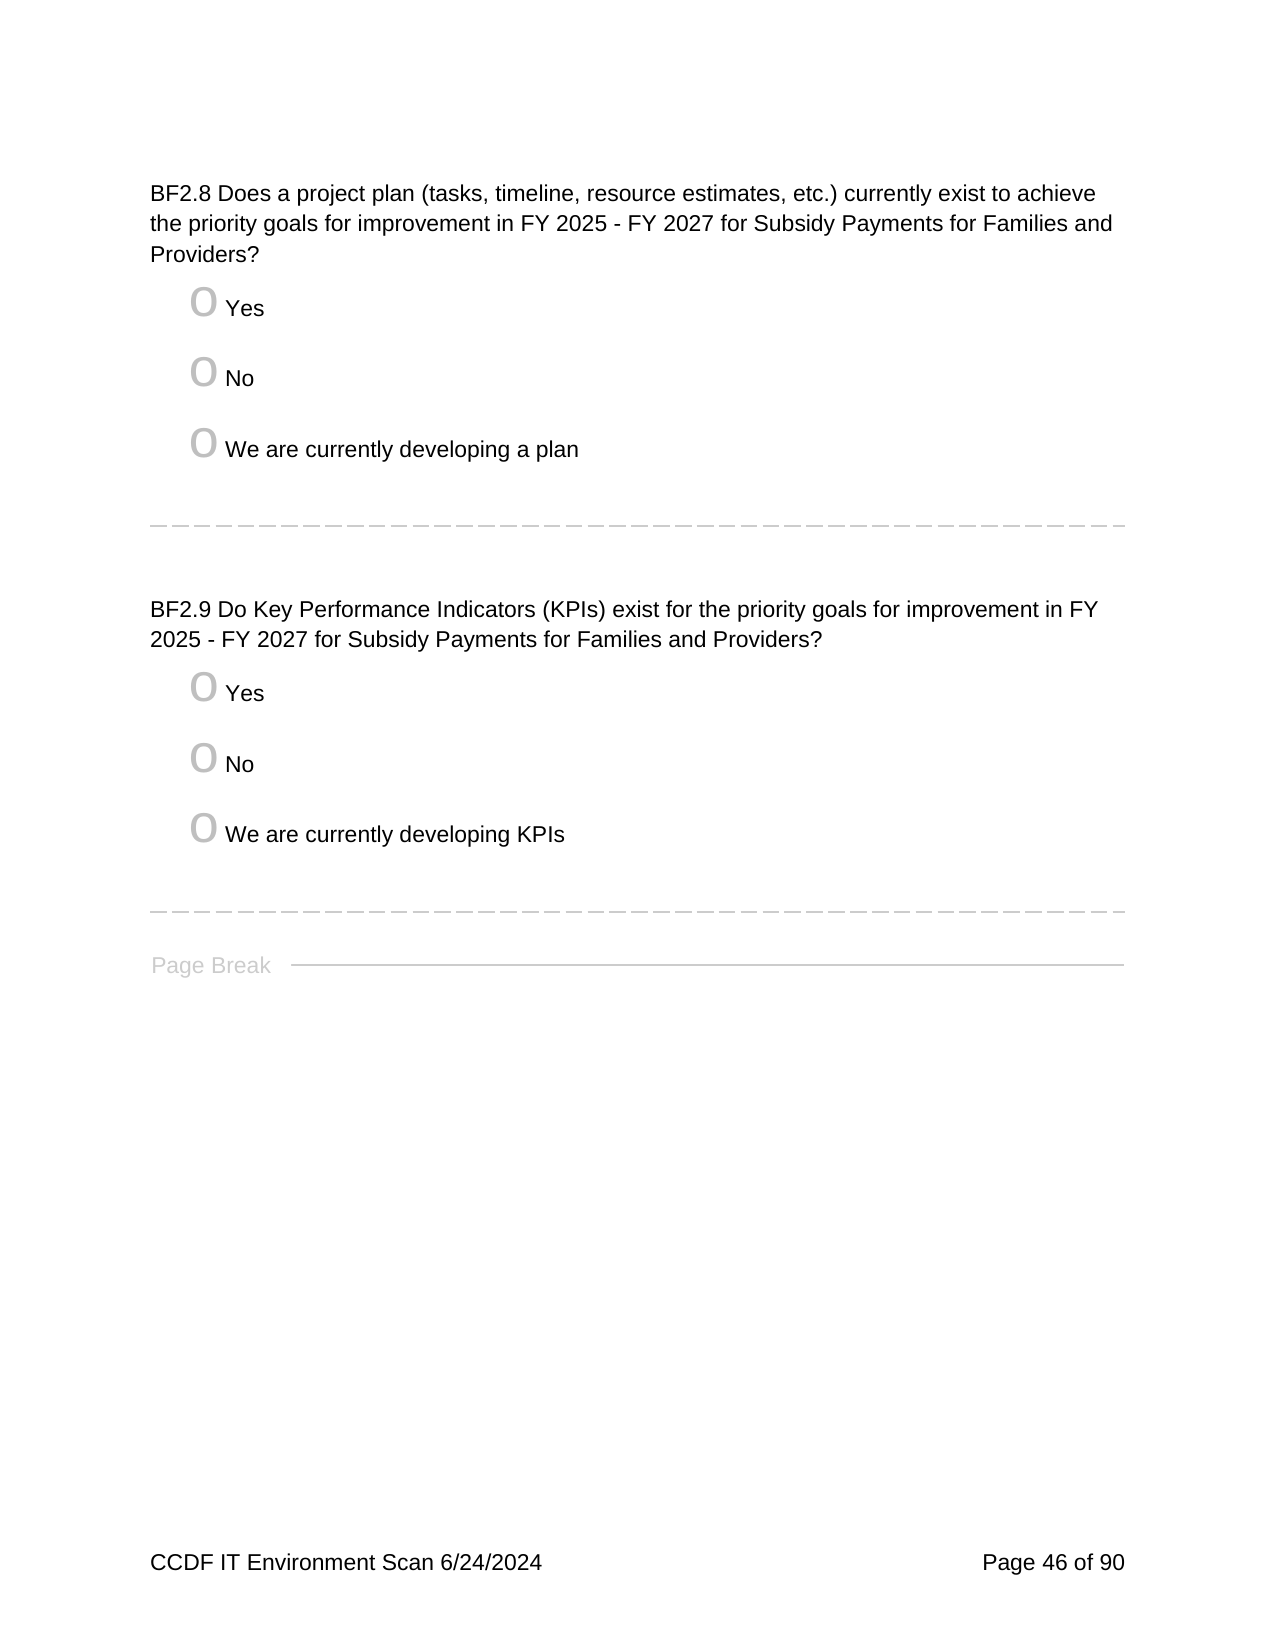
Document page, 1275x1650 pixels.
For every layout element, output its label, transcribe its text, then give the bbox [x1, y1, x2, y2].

list No [187, 341, 1125, 403]
table_header Page Break [150, 952, 290, 992]
table_header [290, 952, 1125, 992]
list We are currently developing a plan [187, 412, 1125, 473]
text BF2.9 Do Key Performance Indicators (KPIs) exist for the priority goals for improvement in FY 2025 - FY 2027 for Subsidy Payments for Families and Providers? [150, 596, 1125, 653]
list Yes [187, 657, 1125, 718]
text BF2.8 Does a project plan (tasks, timeline, resource estimates, etc.) currently exist to achieve the priority goals for improvement in FY 2025 - FY 2027 for Subsidy Payments for Families and Providers? [150, 180, 1125, 267]
list No [187, 727, 1125, 788]
list We are currently developing KPIs [187, 798, 1125, 859]
list Yes [187, 271, 1125, 332]
